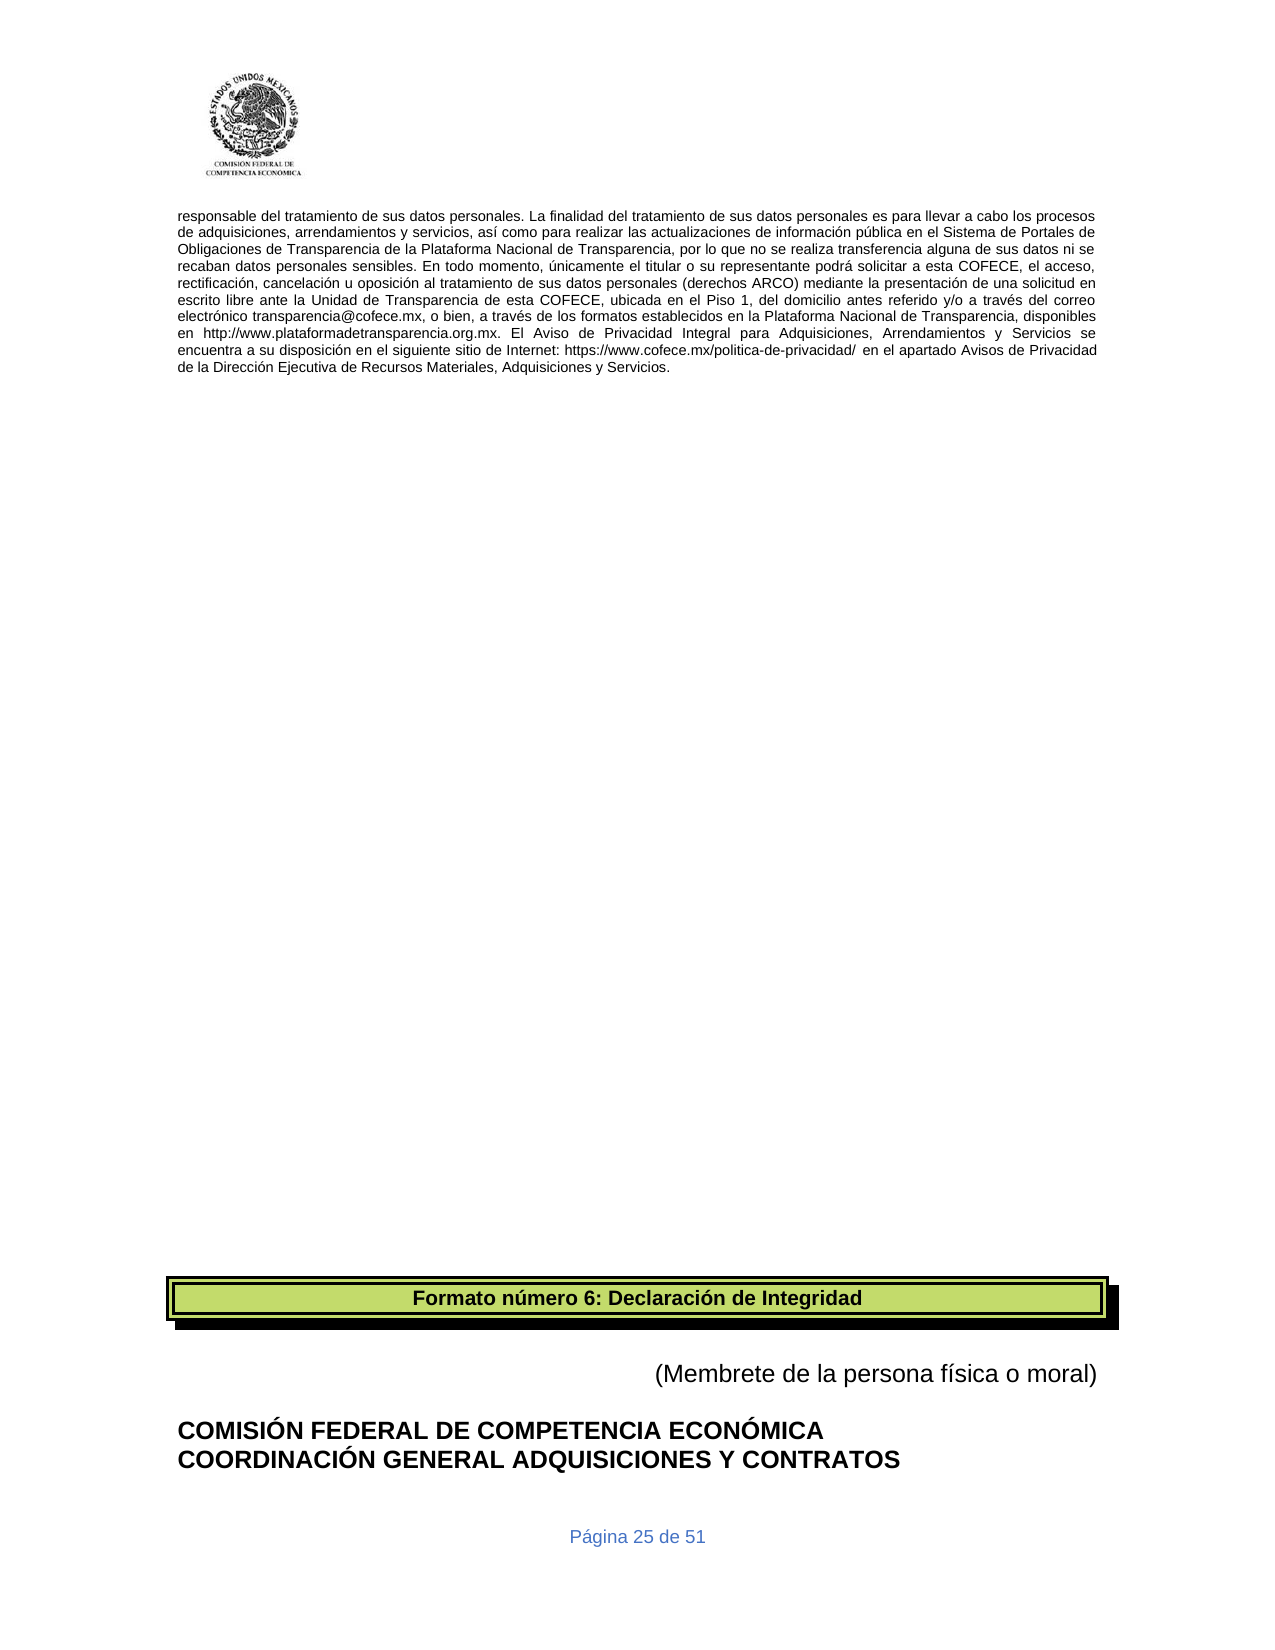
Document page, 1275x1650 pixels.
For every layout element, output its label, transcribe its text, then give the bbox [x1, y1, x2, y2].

picture [188, 73, 322, 179]
text Formato número 6: Declaración de Integridad [169, 1279, 1106, 1318]
text COMISIÓN FEDERAL DE COMPETENCIA ECONÓMICA [177, 1416, 1098, 1445]
text COORDINACIÓN GENERAL ADQUISICIONES Y CONTRATOS [177, 1445, 1098, 1474]
text (Membrete de la persona física o moral) [177, 1359, 1098, 1388]
